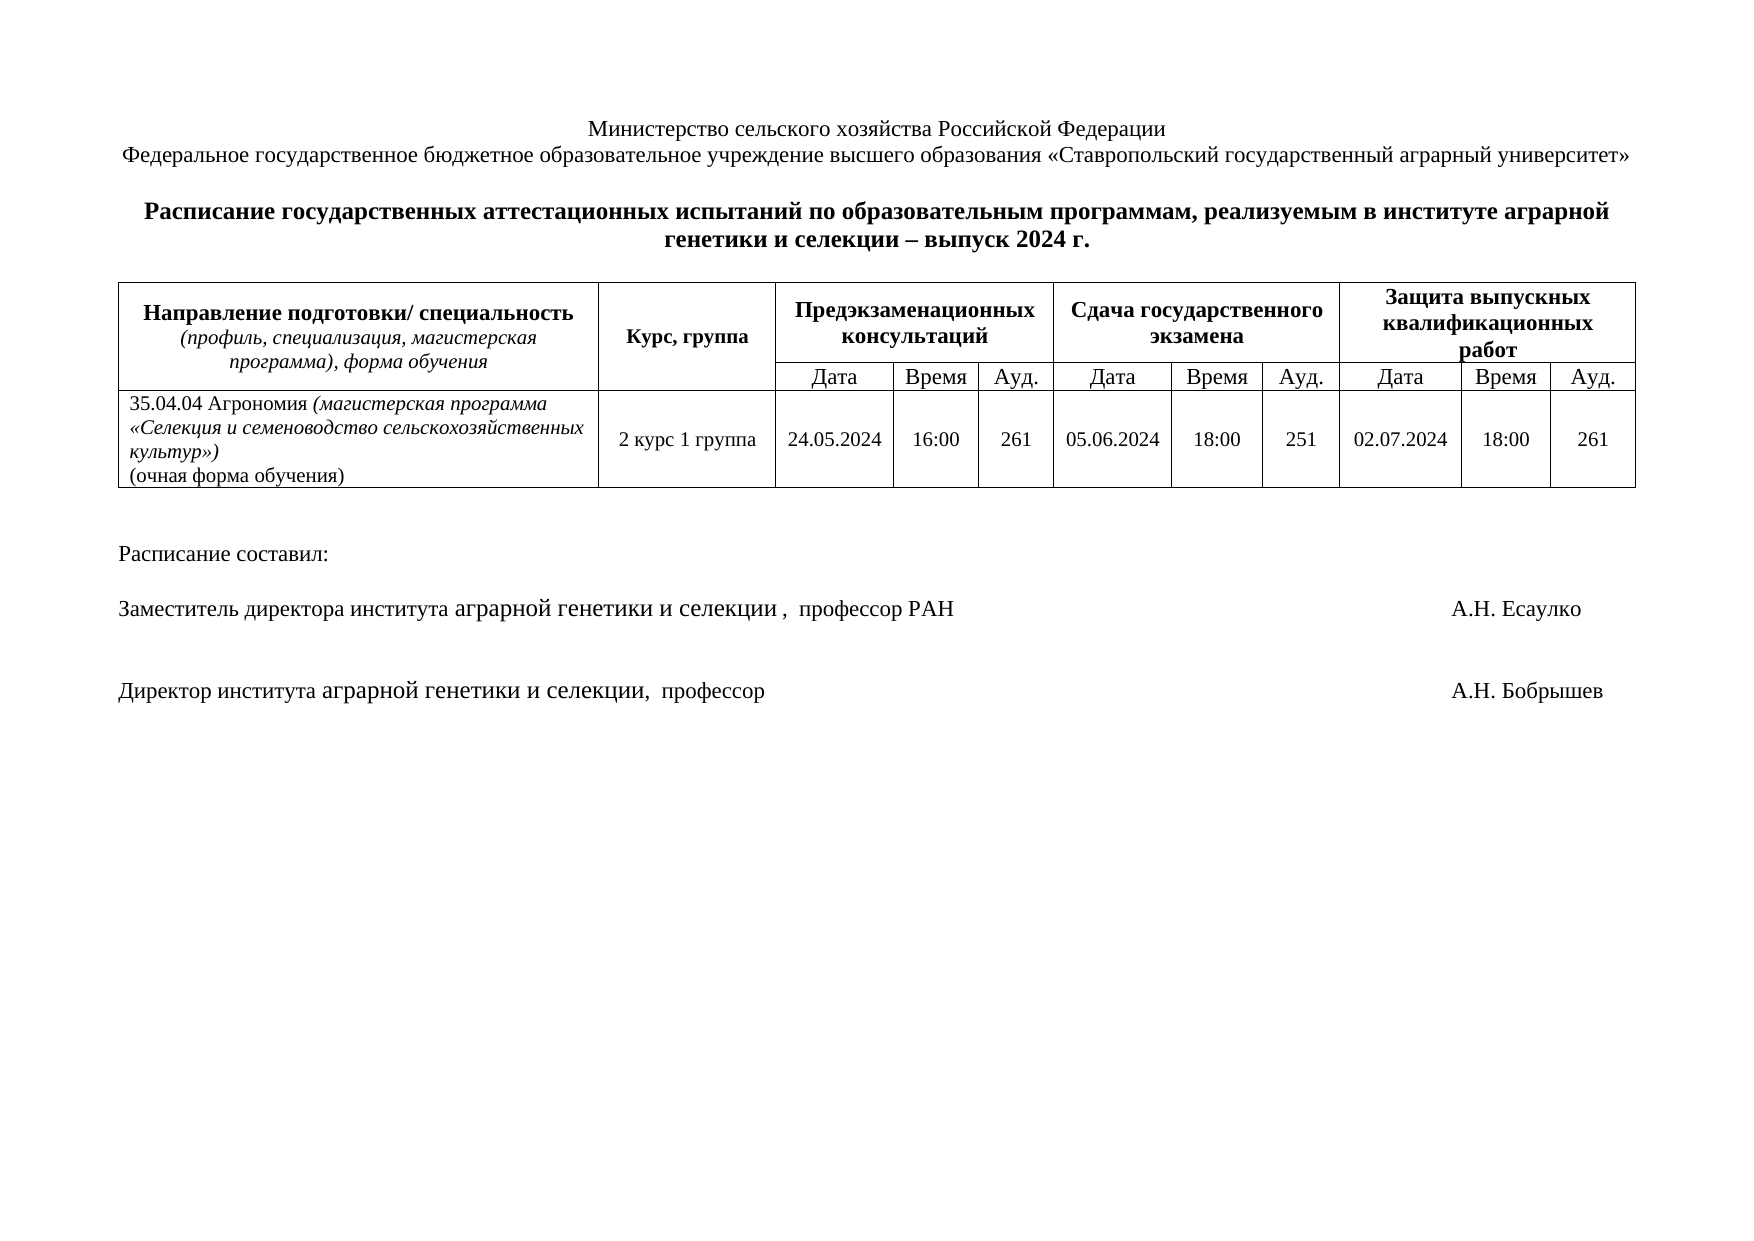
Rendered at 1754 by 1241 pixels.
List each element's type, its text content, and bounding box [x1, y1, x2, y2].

table_cell 261 [979, 391, 1053, 487]
table_cell 251 [1263, 391, 1339, 487]
table_cell 261 [1551, 391, 1635, 487]
table_cell Ауд. [1551, 363, 1635, 389]
table_cell Ауд. [979, 363, 1053, 389]
table_header Курс, группа [599, 283, 775, 389]
table_cell 2 курс 1 группа [599, 391, 775, 487]
text Директор института аграрной генетики и селекции, профессор А.Н. Бобрышев [118, 675, 1636, 703]
table_cell Дата [1054, 363, 1171, 389]
table_cell Время [894, 363, 978, 389]
text Расписание составил: [118, 541, 1636, 567]
table_cell 18:00 [1462, 391, 1550, 487]
table_cell 24.05.2024 [776, 391, 893, 487]
text Федеральное государственное бюджетное образовательное учреждение высшего образования «Ставропольский государственный аграрный университет» [118, 141, 1636, 168]
table_cell Время [1462, 363, 1550, 389]
table_cell Время [1172, 363, 1262, 389]
table_header Защита выпускных квалификационных работ [1340, 283, 1635, 362]
table_header Направление подготовки/ специальность (профиль, специализация, магистерская программа), форма обучения [119, 283, 598, 389]
text Министерство сельского хозяйства Российской Федерации [118, 115, 1636, 141]
table_header Сдача государственного экзамена [1054, 283, 1339, 362]
table_cell Дата [776, 363, 893, 389]
text Расписание государственных аттестационных испытаний по образовательным программам, реализуемым в институте аграрной генетики и селекции – выпуск 2024 г. [118, 196, 1636, 253]
table_cell 35.04.04 Агрономия (магистерская программа «Селекция и семеноводство сельскохозяйственных культур») (очная форма обучения) [119, 391, 598, 487]
table_cell Дата [1340, 363, 1461, 389]
table_cell 05.06.2024 [1054, 391, 1171, 487]
text Заместитель директора института аграрной генетики и селекции , профессор РАН А.Н. Есаулко [118, 593, 1636, 622]
table_cell 02.07.2024 [1340, 391, 1461, 487]
table_header Предэкзаменационных консультаций [776, 283, 1053, 362]
table_cell 16:00 [894, 391, 978, 487]
table_cell Ауд. [1263, 363, 1339, 389]
table_cell 18:00 [1172, 391, 1262, 487]
